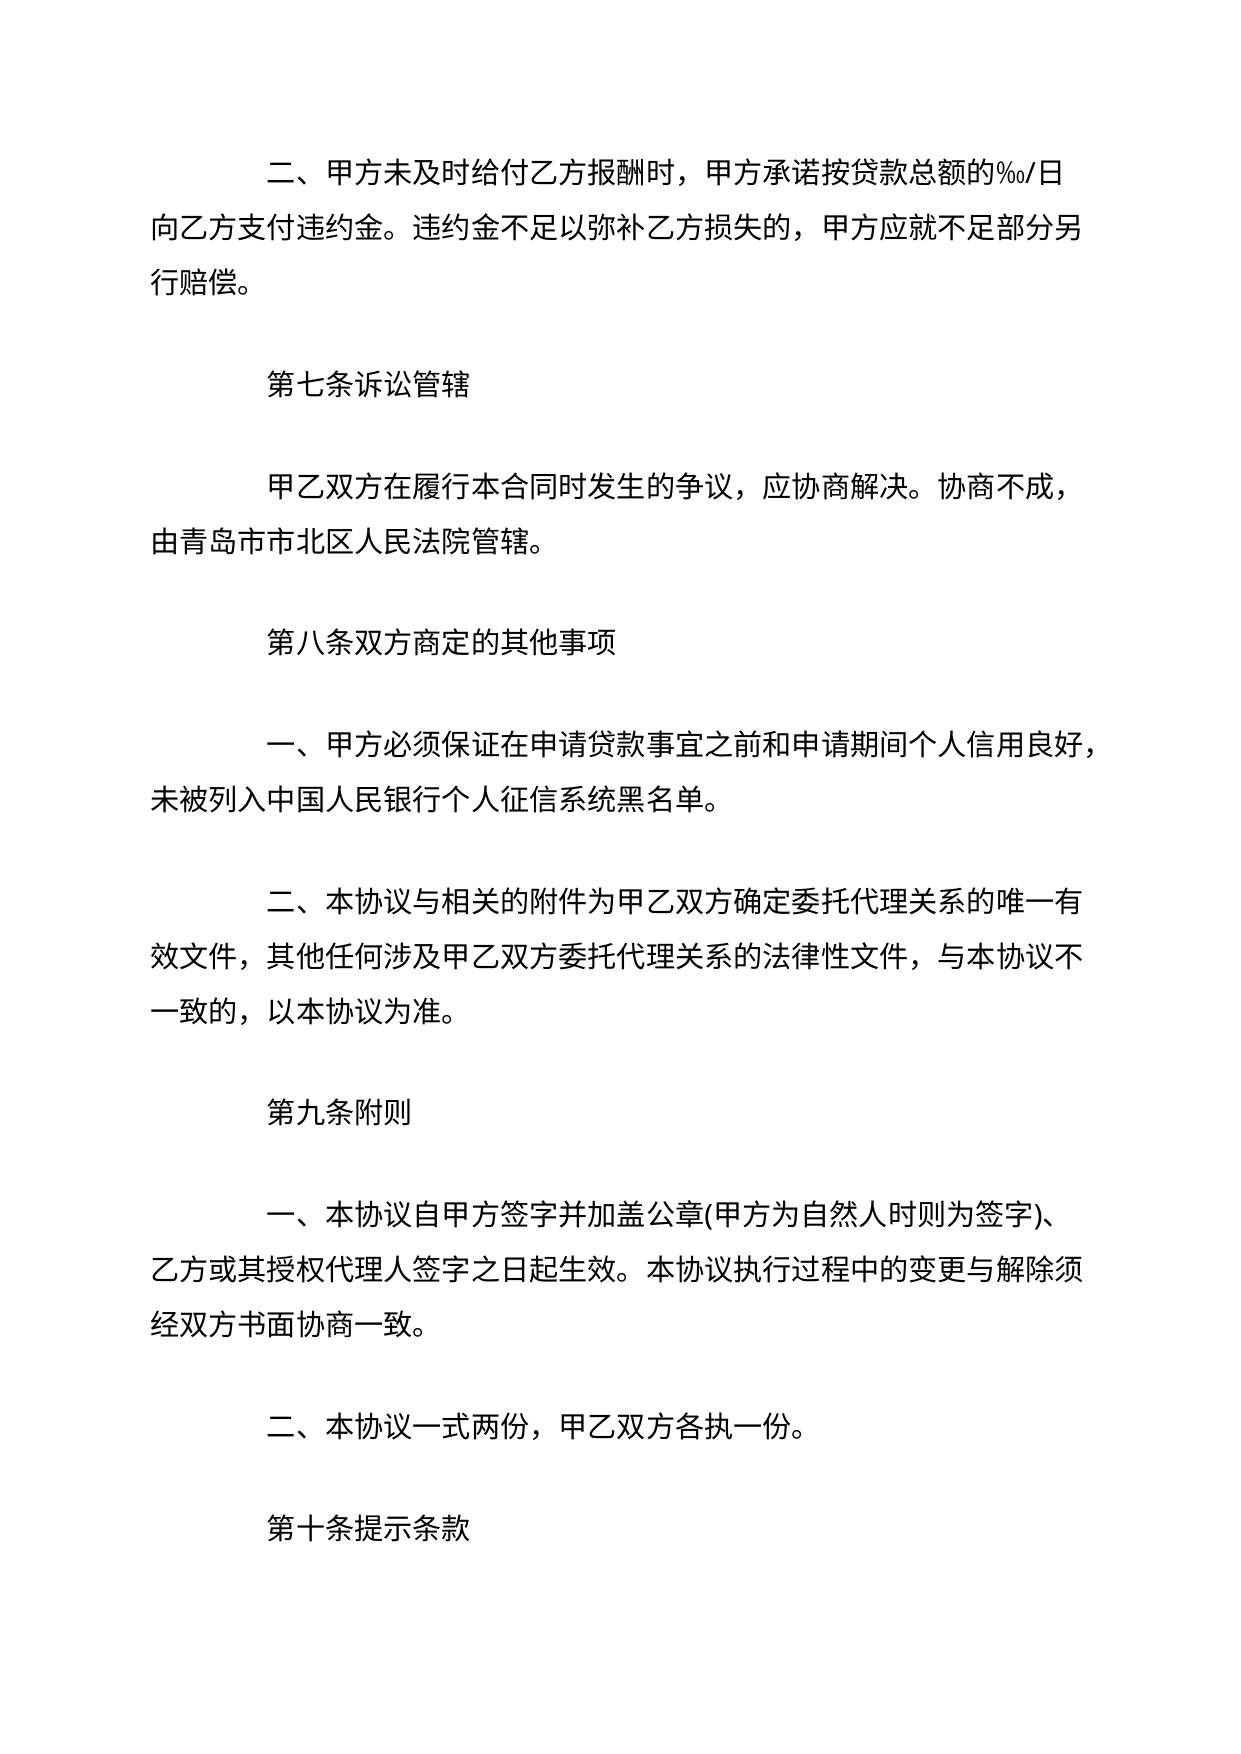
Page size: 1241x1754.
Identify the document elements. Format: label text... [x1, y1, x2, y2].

text 二、甲方未及时给付乙方报酬时，甲方承诺按贷款总额的‰/日向乙方支付违约金。违约金不足以弥补乙方损失的，甲方应就不足部分另行赔偿。 [150, 150, 1090, 302]
text 一、本协议自甲方签字并加盖公章(甲方为自然人时则为签字)、乙方或其授权代理人签字之日起生效。本协议执行过程中的变更与解除须经双方书面协商一致。 [150, 1192, 1090, 1344]
text 第七条诉讼管辖 [150, 362, 1090, 404]
text 第九条附则 [150, 1090, 1090, 1132]
text 一、甲方必须保证在申请贷款事宜之前和申请期间个人信用良好，未被列入中国人民银行个人征信系统黑名单。 [150, 722, 1090, 819]
text 甲乙双方在履行本合同时发生的争议，应协商解决。协商不成，由青岛市市北区人民法院管辖。 [150, 463, 1090, 561]
text 第十条提示条款 [150, 1505, 1090, 1548]
text 二、本协议与相关的附件为甲乙双方确定委托代理关系的唯一有效文件，其他任何涉及甲乙双方委托代理关系的法律性文件，与本协议不一致的，以本协议为准。 [150, 878, 1090, 1031]
text 第八条双方商定的其他事项 [150, 620, 1090, 662]
text 二、本协议一式两份，甲乙双方各执一份。 [150, 1403, 1090, 1446]
